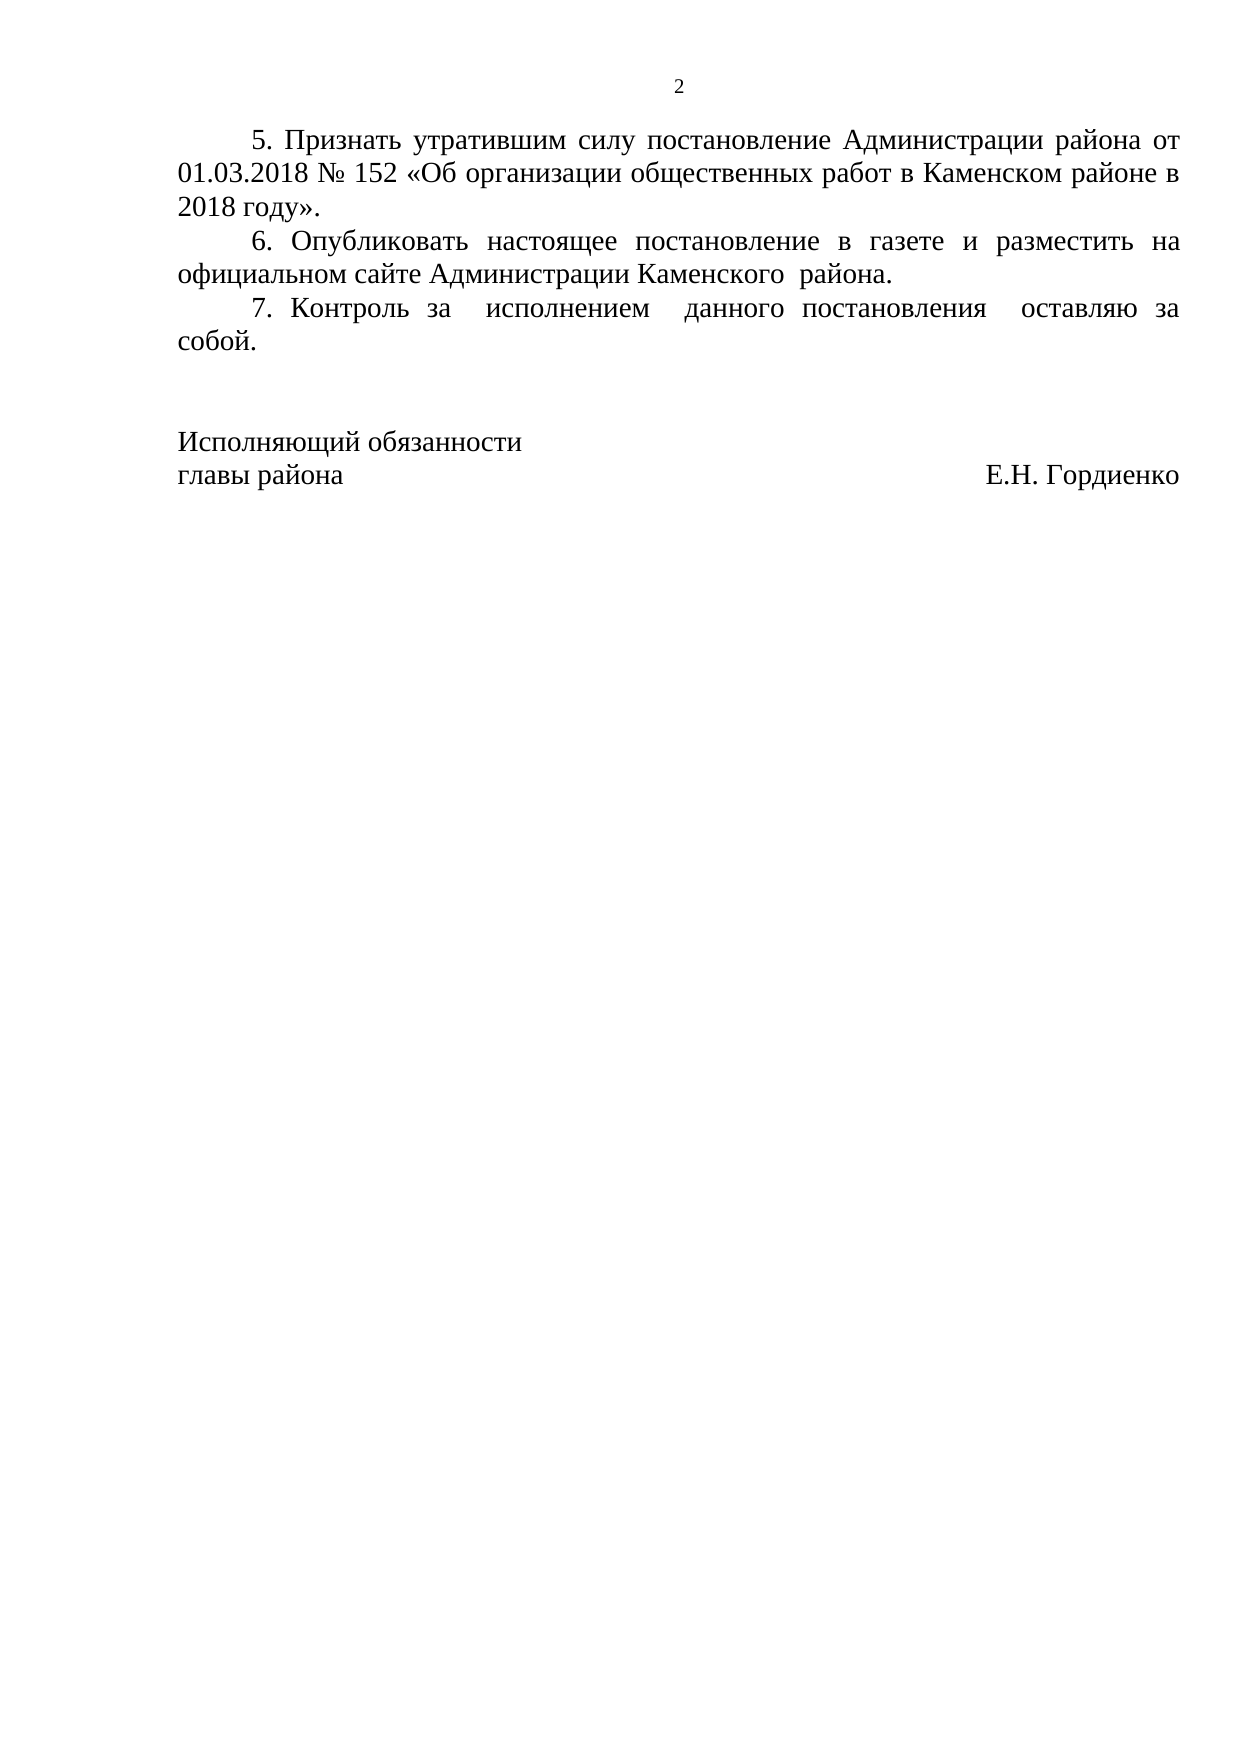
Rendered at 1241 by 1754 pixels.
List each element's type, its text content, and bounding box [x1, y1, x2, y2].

text Исполняющий обязанности [177, 424, 1181, 457]
text главы района Е.Н. Гордиенко [177, 457, 1181, 491]
text 7. Контроль за исполнением данного постановления оставляю за собой. [177, 290, 1181, 357]
text 6. Опубликовать настоящее постановление в газете и разместить на официальном сайте Администрации Каменского района. [177, 223, 1181, 290]
text 5. Признать утратившим силу постановление Администрации района от 01.03.2018 № 152 «Об организации общественных работ в Каменском районе в 2018 году». [177, 122, 1181, 223]
